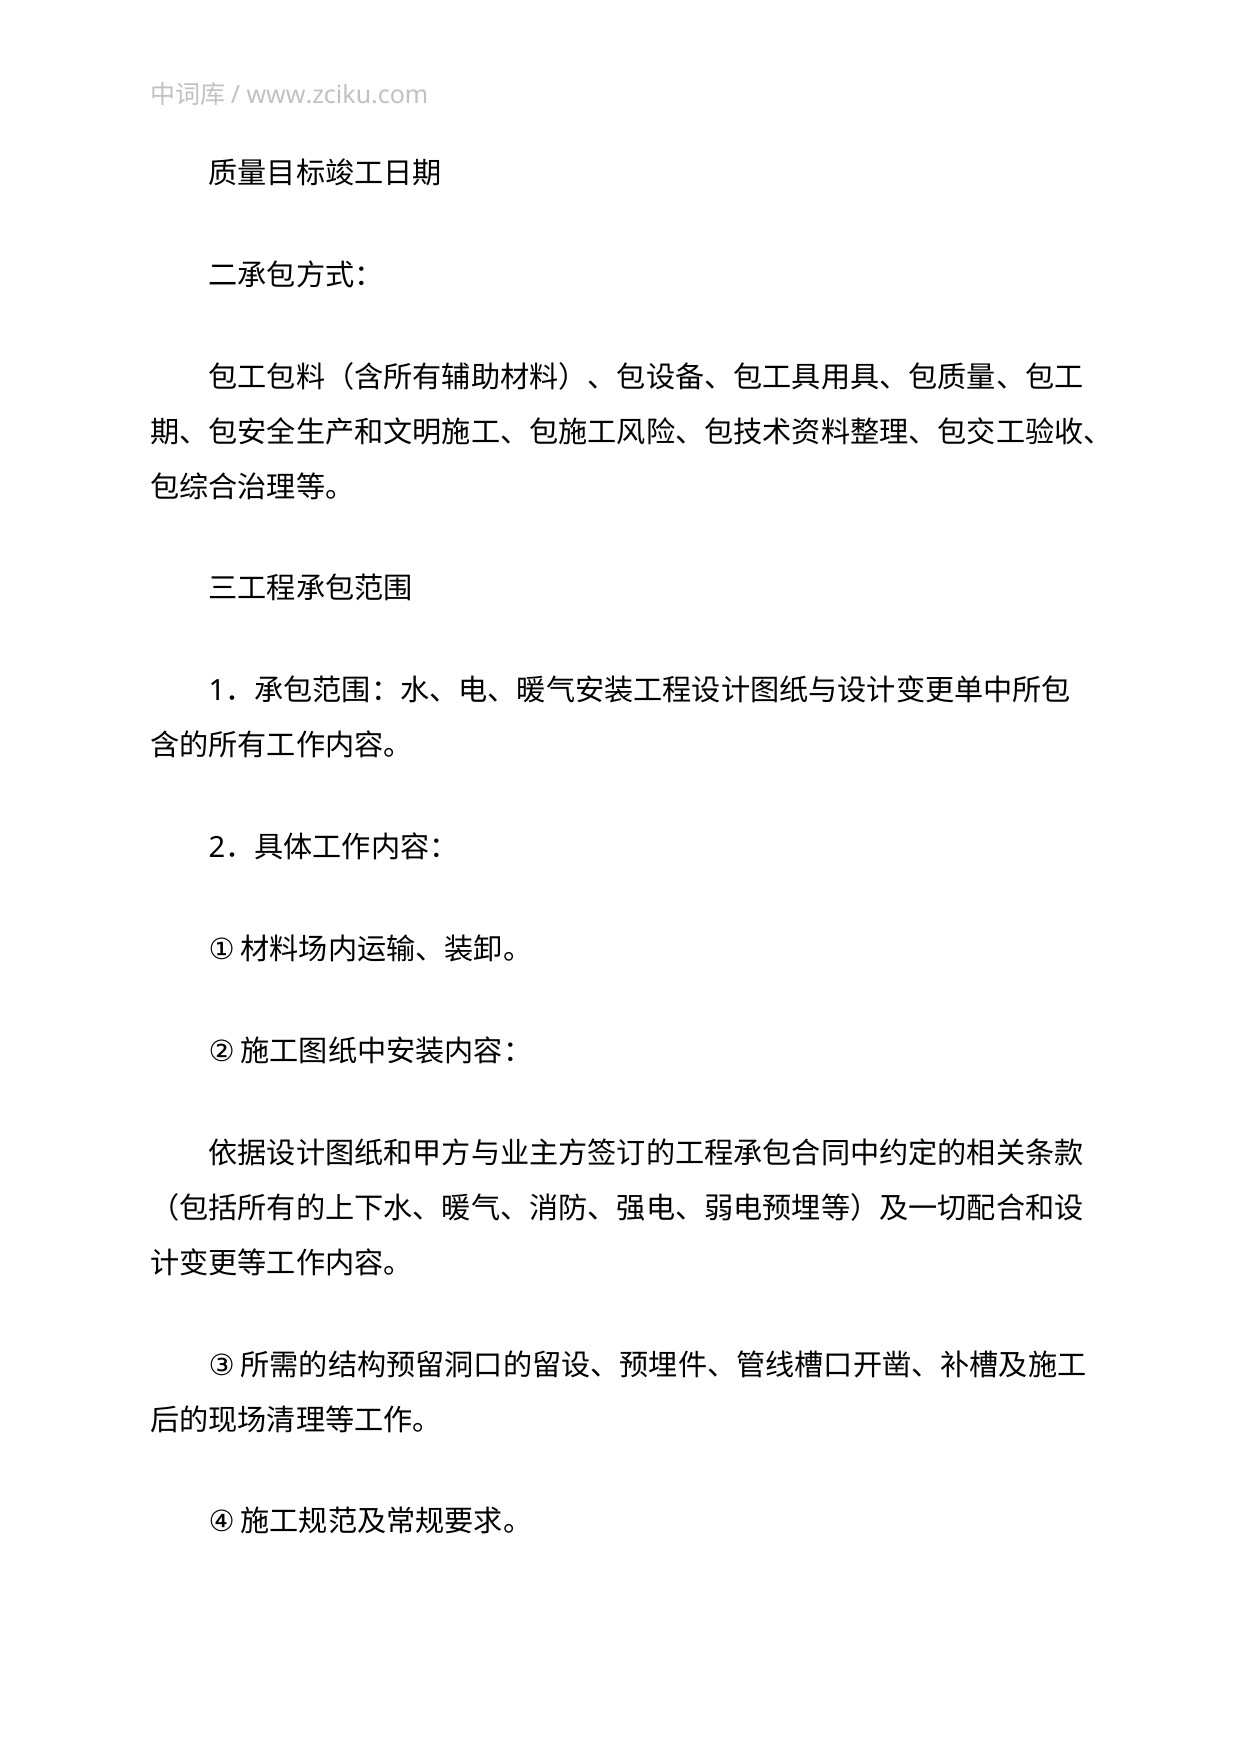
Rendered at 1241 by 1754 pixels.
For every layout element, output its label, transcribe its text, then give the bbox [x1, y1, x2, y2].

text ④施工规范及常规要求。 [150, 1498, 1090, 1540]
text 包工包料（含所有辅助材料）、包设备、包工具用具、包质量、包工期、包安全生产和文明施工、包施工风险、包技术资料整理、包交工验收、包综合治理等。 [150, 353, 1090, 506]
text ③所需的结构预留洞口的留设、预埋件、管线槽口开凿、补槽及施工后的现场清理等工作。 [150, 1341, 1090, 1438]
text ②施工图纸中安装内容： [150, 1028, 1090, 1070]
text 质量目标竣工日期 [150, 150, 1090, 192]
text 二承包方式： [150, 252, 1090, 294]
text 2．具体工作内容： [150, 824, 1090, 866]
text 三工程承包范围 [150, 565, 1090, 607]
text 依据设计图纸和甲方与业主方签订的工程承包合同中约定的相关条款（包括所有的上下水、暖气、消防、强电、弱电预埋等）及一切配合和设计变更等工作内容。 [150, 1129, 1090, 1282]
text 1．承包范围：水、电、暖气安装工程设计图纸与设计变更单中所包含的所有工作内容。 [150, 667, 1090, 764]
text ①材料场内运输、装卸。 [150, 926, 1090, 968]
